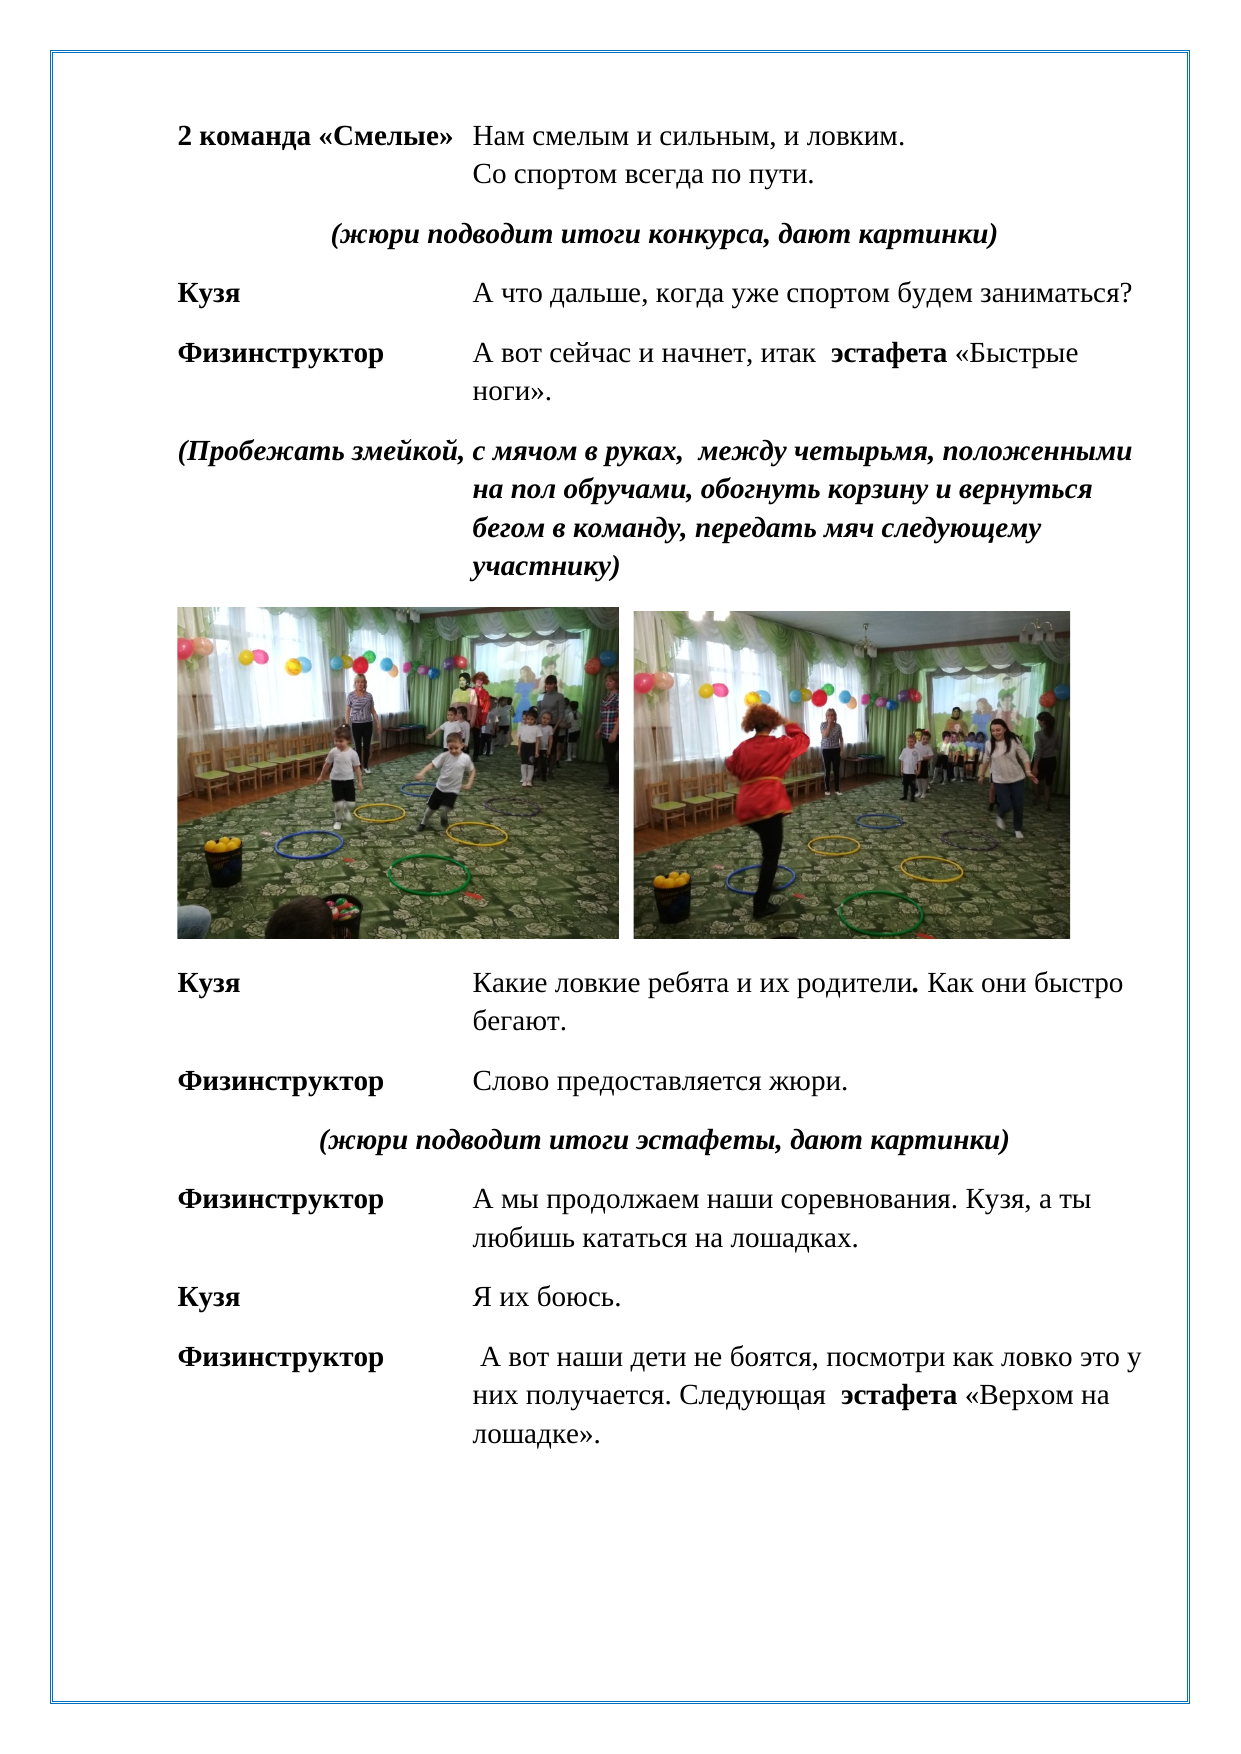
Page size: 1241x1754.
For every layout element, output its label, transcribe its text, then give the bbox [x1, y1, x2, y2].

picture [177, 607, 619, 939]
text 2 команда «Смелые» Нам смелым и сильным, и ловким. Со спортом всегда по пути. [177, 118, 1152, 190]
picture [633, 611, 1071, 939]
text Кузя Я их боюсь. [177, 1279, 1152, 1313]
text Кузя Какие ловкие ребята и их родители. Как они быстро бегают. [177, 965, 1152, 1037]
text Физинструктор Слово предоставляется жюри. [177, 1063, 1152, 1096]
text Физинструктор А мы продолжаем наши соревнования. Кузя, а ты любишь кататься на лошадках. [177, 1181, 1152, 1253]
text Кузя А что дальше, когда уже спортом будем заниматься? [177, 275, 1152, 309]
text Физинструктор А вот наши дети не боятся, посмотри как ловко это у них получается. Следующая эстафета «Верхом на лошадке». [177, 1339, 1152, 1449]
text (жюри подводит итоги конкурса, дают картинки) [177, 216, 1152, 249]
text Физинструктор А вот сейчас и начнет, итак эстафета «Быстрые ноги». [177, 335, 1152, 407]
text (жюри подводит итоги эстафеты, дают картинки) [177, 1122, 1152, 1156]
text (Пробежать змейкой, с мячом в руках, между четырьмя, положенными на пол обручами, обогнуть корзину и вернуться бегом в команду, передать мяч следующему участнику) [177, 433, 1152, 582]
